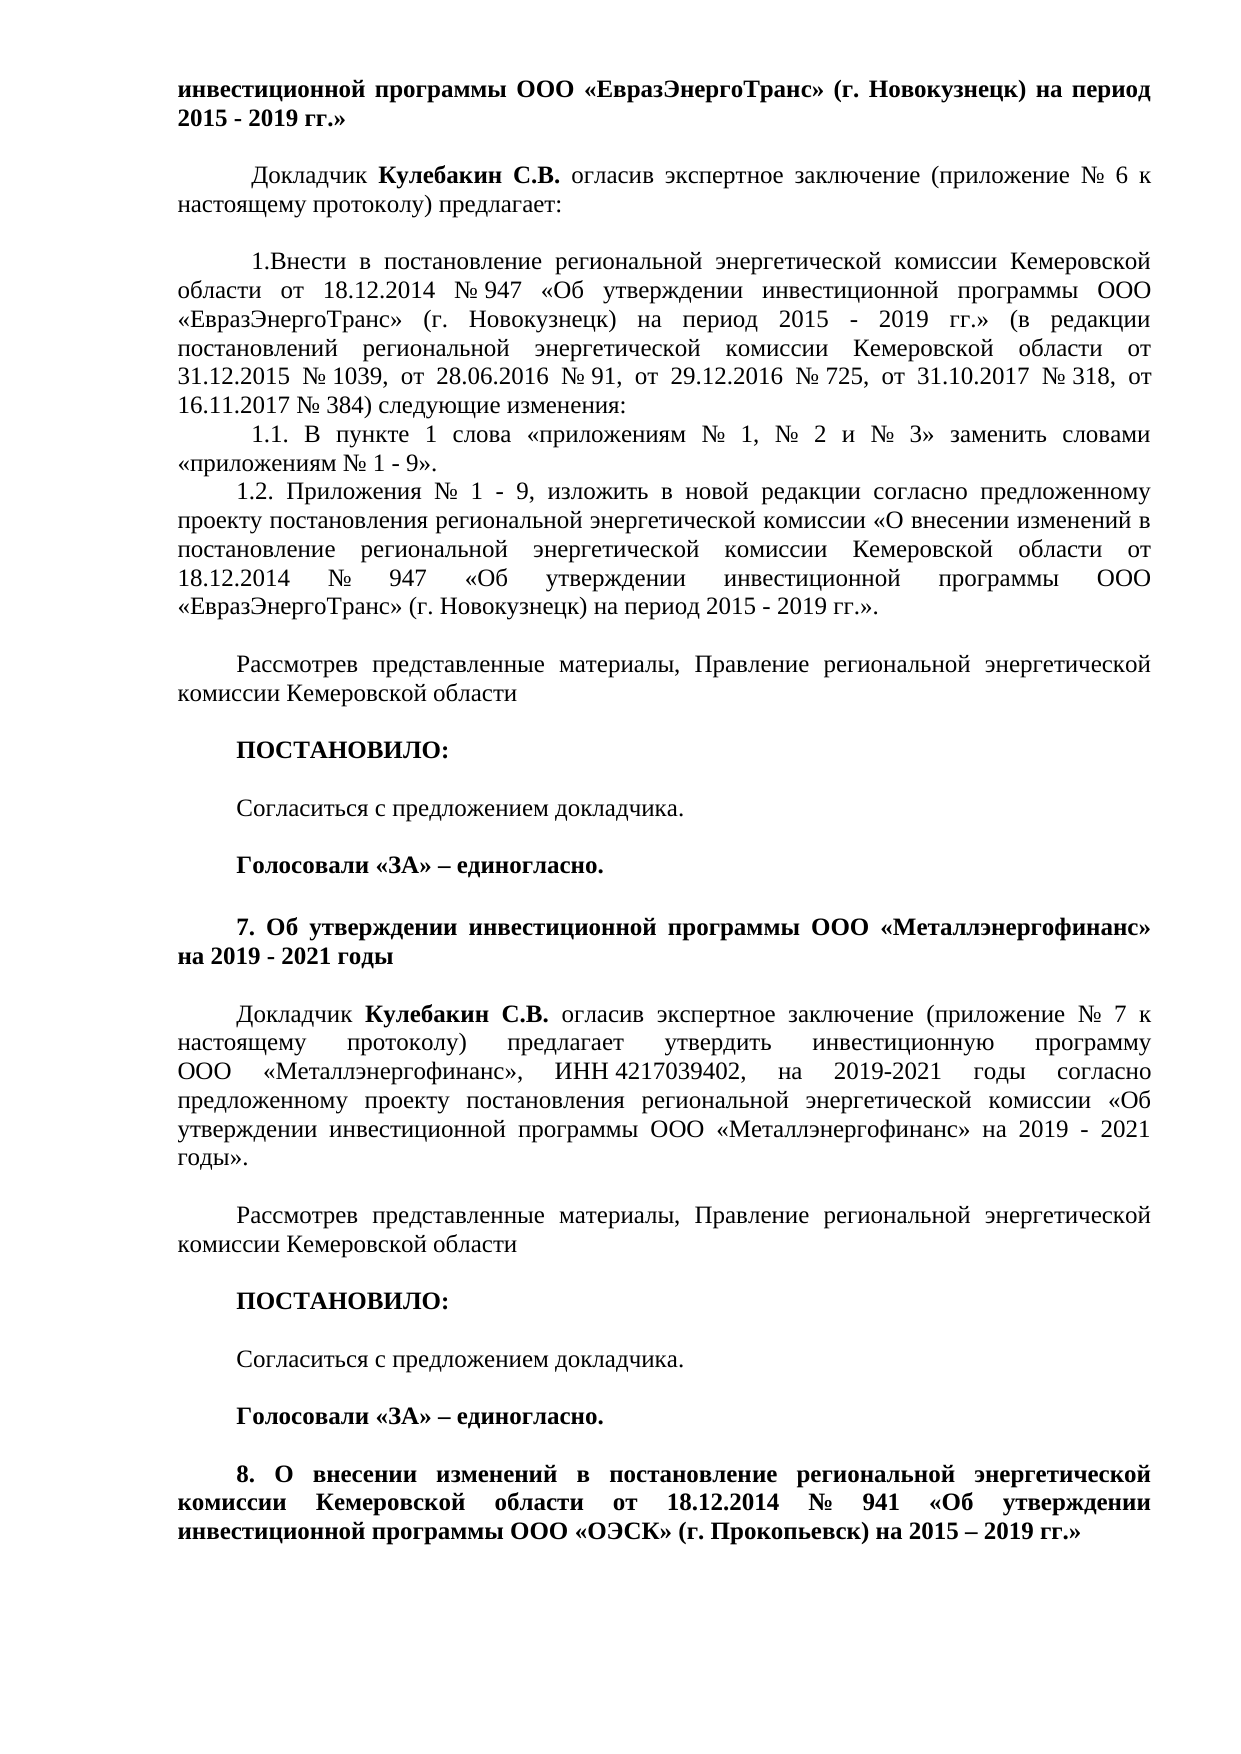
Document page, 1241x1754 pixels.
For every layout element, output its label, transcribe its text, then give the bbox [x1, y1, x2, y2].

text 7. Об утверждении инвестиционной программы ООО «Металлэнергофинанс» на 2019 - 2021 годы [177, 912, 1152, 970]
text Голосовали «ЗА» – единогласно. [177, 850, 1152, 879]
text Согласиться с предложением докладчика. [177, 793, 1152, 821]
text 1.Внести в постановление региональной энергетической комиссии Кемеровской области от 18.12.2014 № 947 «Об утверждении инвестиционной программы ООО «ЕвразЭнергоТранс» (г. Новокузнецк) на период 2015 - 2019 гг.» (в редакции постановлений региональной энергетической комиссии Кемеровской области от 31.12.2015 № 1039, от 28.06.2016 № 91, от 29.12.2016 № 725, от 31.10.2017 № 318, от 16.11.2017 № 384) следующие изменения: [177, 246, 1152, 419]
text Рассмотрев представленные материалы, Правление региональной энергетической комиссии Кемеровской области [177, 1200, 1152, 1257]
text 1.2. Приложения № 1 - 9, изложить в новой редакции согласно предложенному проекту постановления региональной энергетической комиссии «О внесении изменений в постановление региональной энергетической комиссии Кемеровской области от 18.12.2014 № 947 «Об утверждении инвестиционной программы ООО «ЕвразЭнергоТранс» (г. Новокузнецк) на период 2015 - 2019 гг.». [177, 476, 1152, 620]
text Докладчик Кулебакин С.В. огласив экспертное заключение (приложение № 7 к настоящему протоколу) предлагает утвердить инвестиционную программу ООО «Металлэнергофинанс», ИНН 4217039402, на 2019-2021 годы согласно предложенному проекту постановления региональной энергетической комиссии «Об утверждении инвестиционной программы ООО «Металлэнергофинанс» на 2019 - 2021 годы». [177, 999, 1152, 1171]
text ПОСТАНОВИЛО: [177, 735, 1152, 764]
text ПОСТАНОВИЛО: [177, 1286, 1152, 1315]
text Голосовали «ЗА» – единогласно. [177, 1401, 1152, 1430]
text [177, 74, 1152, 131]
text Согласиться с предложением докладчика. [177, 1344, 1152, 1372]
text Докладчик Кулебакин С.В. огласив экспертное заключение (приложение № 6 к настоящему протоколу) предлагает: [177, 160, 1152, 218]
text Рассмотрев представленные материалы, Правление региональной энергетической комиссии Кемеровской области [177, 649, 1152, 706]
text 8. О внесении изменений в постановление региональной энергетической комиссии Кемеровской области от 18.12.2014 № 941 «Об утверждении инвестиционной программы ООО «ОЭСК» (г. Прокопьевск) на 2015 – 2019 гг.» [177, 1459, 1152, 1545]
text 1.1. В пункте 1 слова «приложениям № 1, № 2 и № 3» заменить словами «приложениям № 1 - 9». [177, 419, 1152, 476]
